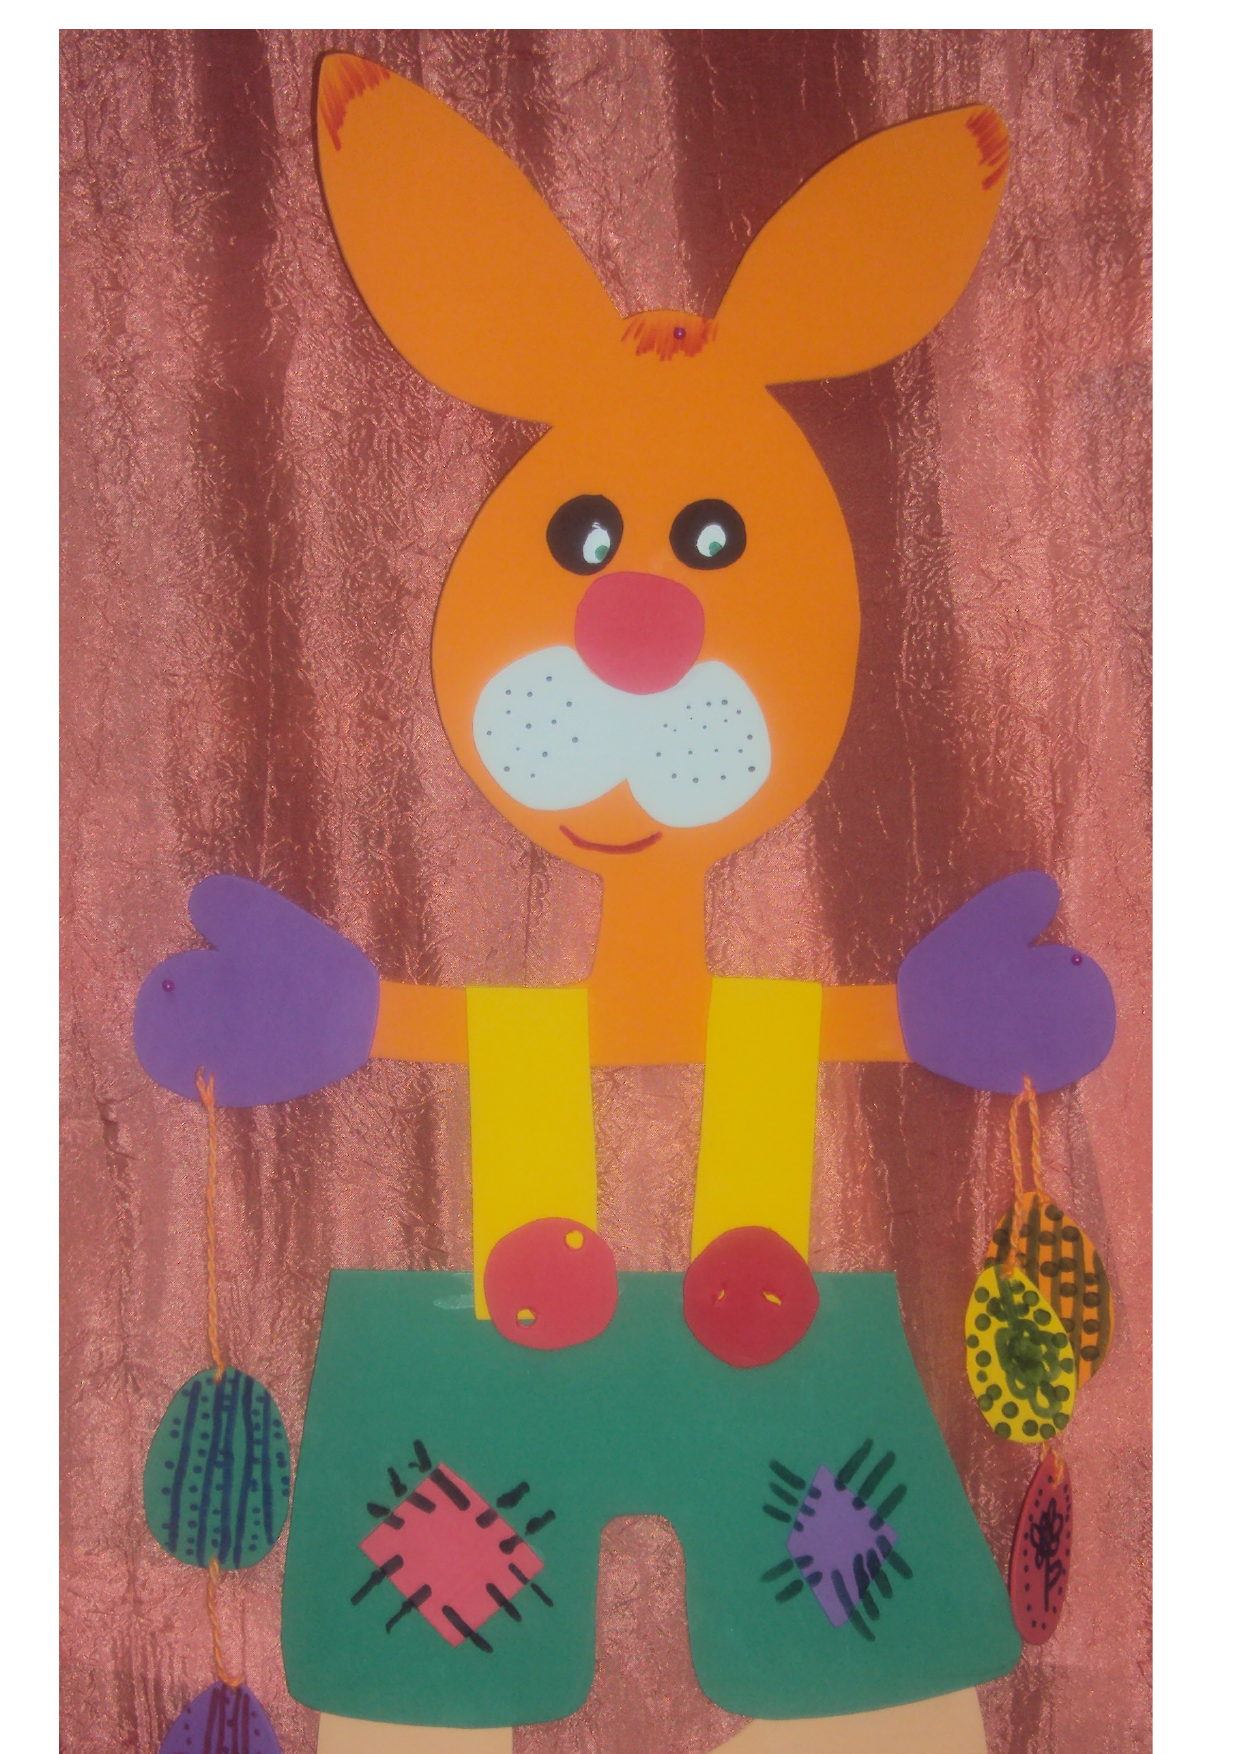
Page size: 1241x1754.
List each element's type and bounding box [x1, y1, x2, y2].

picture [59, 29, 1153, 1754]
